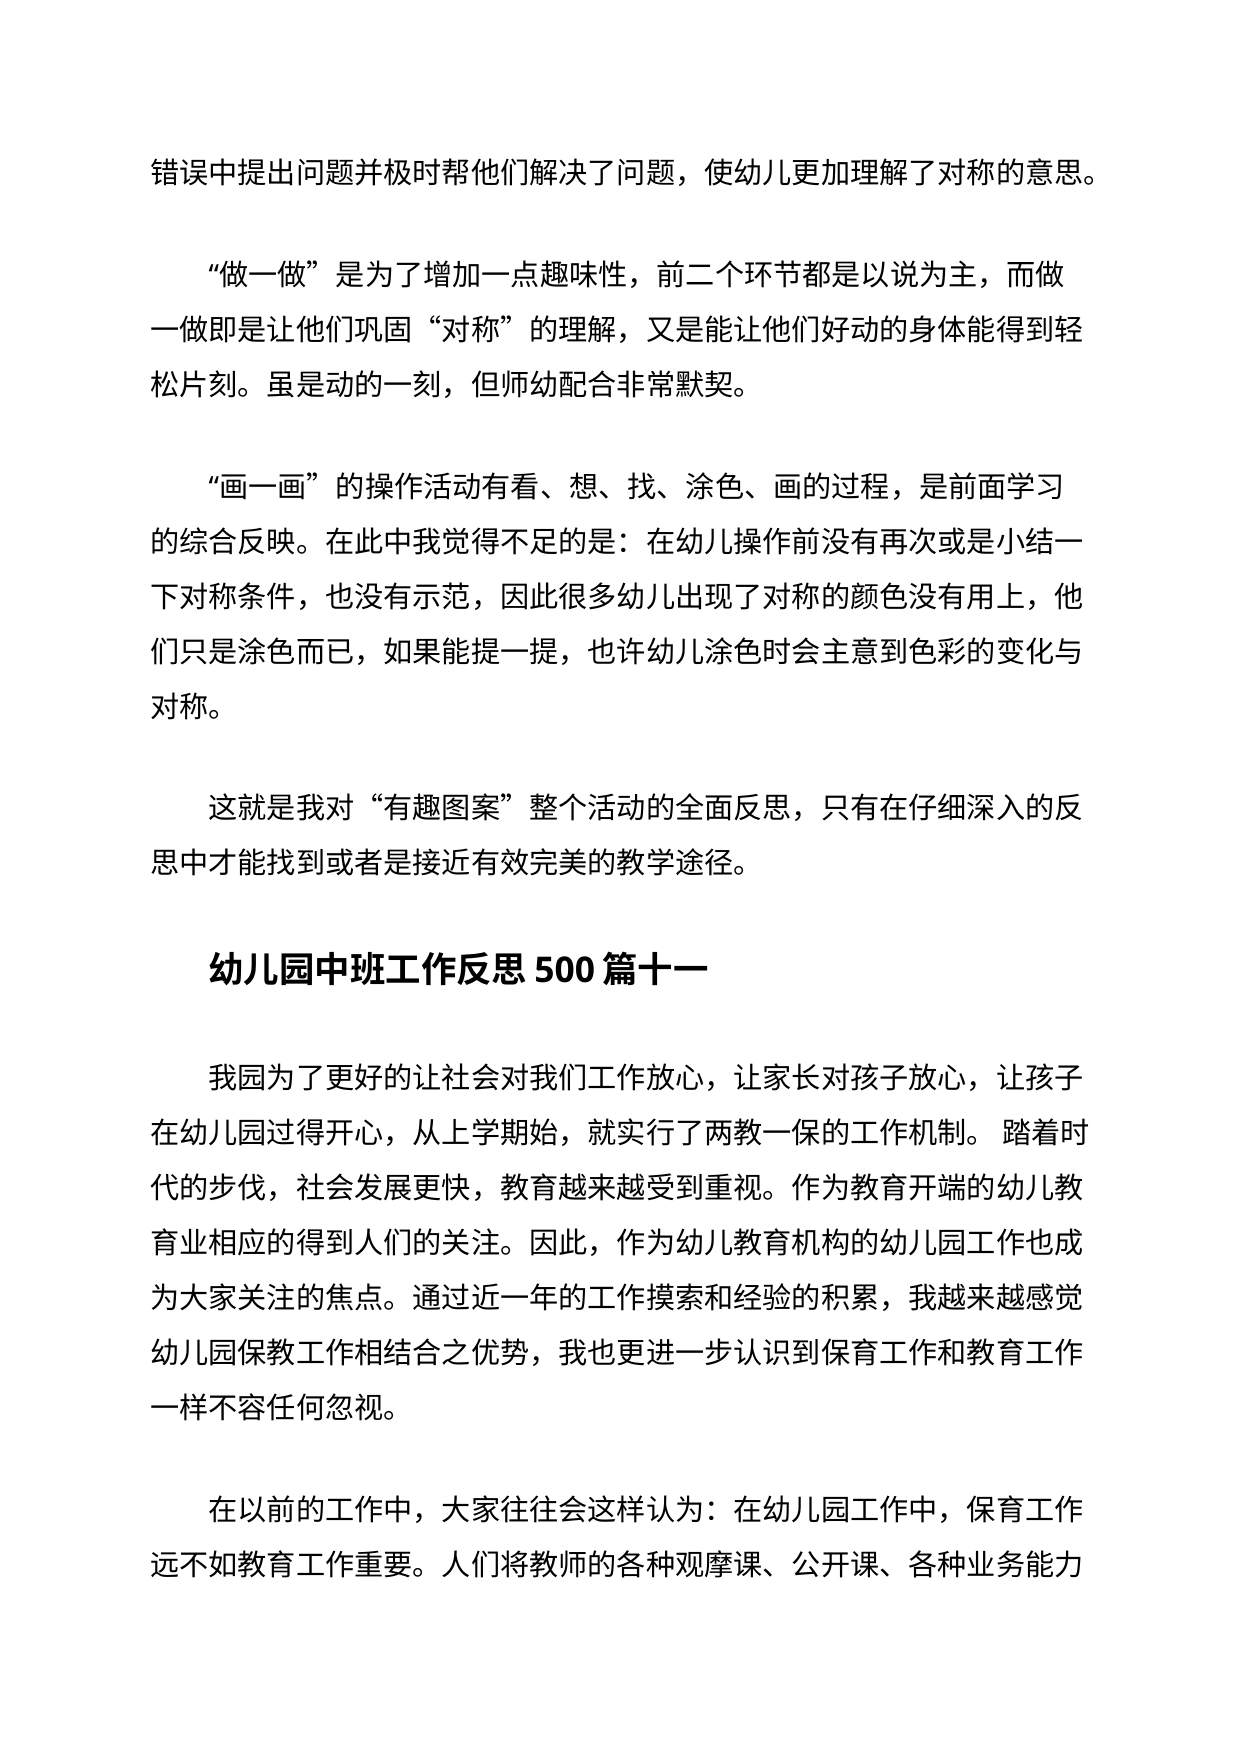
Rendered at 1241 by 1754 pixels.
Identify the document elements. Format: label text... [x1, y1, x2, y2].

text 幼儿园中班工作反思500篇十一 [150, 942, 1090, 993]
text 我园为了更好的让社会对我们工作放心，让家长对孩子放心，让孩子在幼儿园过得开心，从上学期始，就实行了两教一保的工作机制。 踏着时代的步伐，社会发展更快，教育越来越受到重视。作为教育开端的幼儿教育业相应的得到人们的关注。因此，作为幼儿教育机构的幼儿园工作也成为大家关注的焦点。通过近一年的工作摸索和经验的积累，我越来越感觉幼儿园保教工作相结合之优势，我也更进一步认识到保育工作和教育工作一样不容任何忽视。 [150, 1055, 1090, 1427]
text 这就是我对“有趣图案”整个活动的全面反思，只有在仔细深入的反思中才能找到或者是接近有效完美的教学途径。 [150, 785, 1090, 882]
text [150, 1486, 1090, 1583]
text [150, 150, 1090, 192]
text “做一做”是为了增加一点趣味性，前二个环节都是以说为主，而做一做即是让他们巩固“对称”的理解，又是能让他们好动的身体能得到轻松片刻。虽是动的一刻，但师幼配合非常默契。 [150, 252, 1090, 404]
text “画一画”的操作活动有看、想、找、涂色、画的过程，是前面学习的综合反映。在此中我觉得不足的是：在幼儿操作前没有再次或是小结一下对称条件，也没有示范，因此很多幼儿出现了对称的颜色没有用上，他们只是涂色而已，如果能提一提，也许幼儿涂色时会主意到色彩的变化与对称。 [150, 463, 1090, 725]
